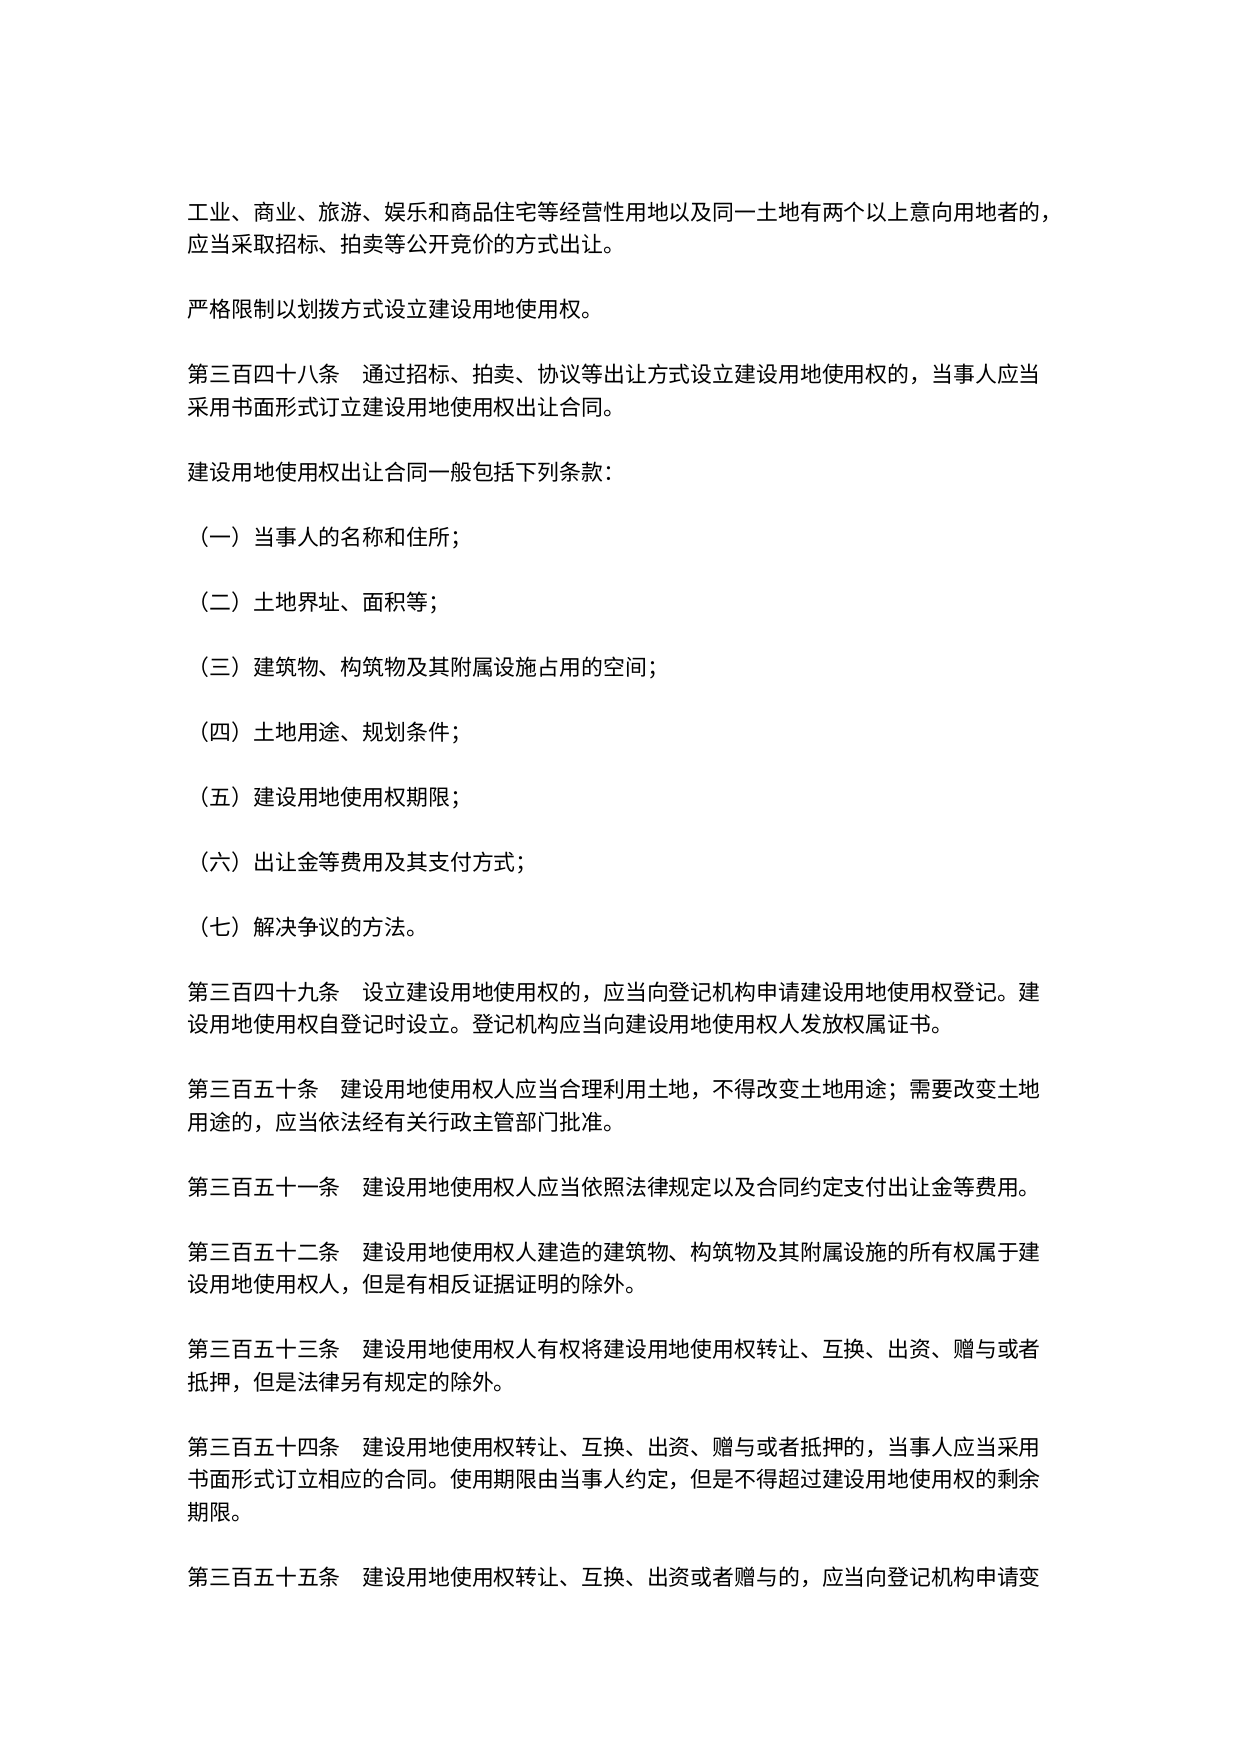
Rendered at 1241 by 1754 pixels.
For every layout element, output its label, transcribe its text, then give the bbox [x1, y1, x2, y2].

text 工业、商业、旅游、娱乐和商品住宅等经营性用地以及同一土地有两个以上意向用地者的，应当采取招标、拍卖等公开竞价的方式出让。 [187, 194, 1053, 259]
text 第三百五十一条 建设用地使用权人应当依照法律规定以及合同约定支付出让金等费用。 [187, 1169, 1053, 1202]
text 第三百五十条 建设用地使用权人应当合理利用土地，不得改变土地用途；需要改变土地用途的，应当依法经有关行政主管部门批准。 [187, 1072, 1053, 1137]
text （七）解决争议的方法。 [187, 909, 1053, 942]
text 第三百四十八条 通过招标、拍卖、协议等出让方式设立建设用地使用权的，当事人应当采用书面形式订立建设用地使用权出让合同。 [187, 357, 1053, 422]
text （五）建设用地使用权期限； [187, 779, 1053, 812]
text （四）土地用途、规划条件； [187, 714, 1053, 747]
text （六）出让金等费用及其支付方式； [187, 844, 1053, 877]
text （一）当事人的名称和住所； [187, 519, 1053, 552]
text 第三百五十三条 建设用地使用权人有权将建设用地使用权转让、互换、出资、赠与或者抵押，但是法律另有规定的除外。 [187, 1332, 1053, 1397]
text 第三百五十四条 建设用地使用权转让、互换、出资、赠与或者抵押的，当事人应当采用书面形式订立相应的合同。使用期限由当事人约定，但是不得超过建设用地使用权的剩余期限。 [187, 1429, 1053, 1527]
text （三）建筑物、构筑物及其附属设施占用的空间； [187, 649, 1053, 682]
text 建设用地使用权出让合同一般包括下列条款： [187, 454, 1053, 487]
text 严格限制以划拨方式设立建设用地使用权。 [187, 292, 1053, 324]
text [187, 1559, 1053, 1592]
text 第三百五十二条 建设用地使用权人建造的建筑物、构筑物及其附属设施的所有权属于建设用地使用权人，但是有相反证据证明的除外。 [187, 1234, 1053, 1299]
text （二）土地界址、面积等； [187, 584, 1053, 617]
text 第三百四十九条 设立建设用地使用权的，应当向登记机构申请建设用地使用权登记。建设用地使用权自登记时设立。登记机构应当向建设用地使用权人发放权属证书。 [187, 974, 1053, 1039]
